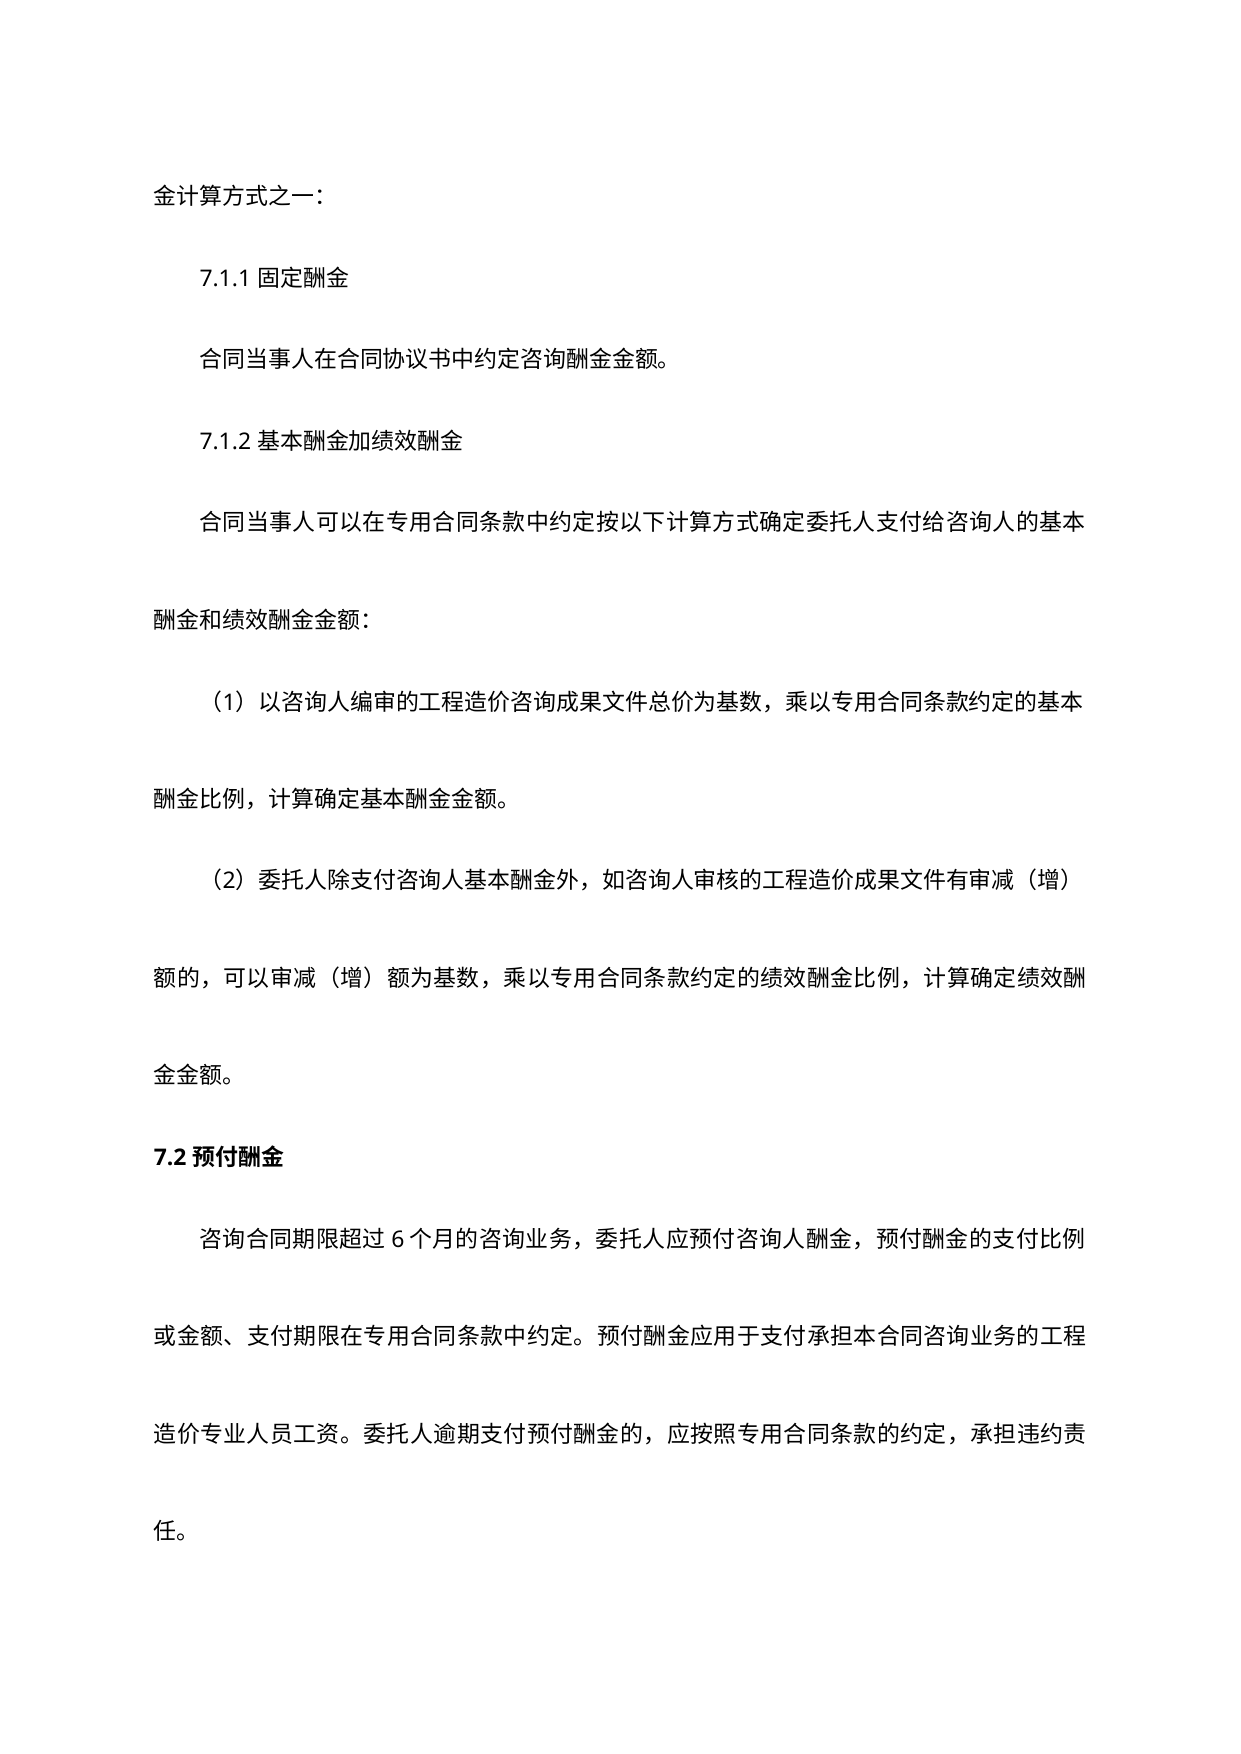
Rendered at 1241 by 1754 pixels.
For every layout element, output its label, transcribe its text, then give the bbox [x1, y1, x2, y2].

subtitle 7.2 预付酬金 [153, 1123, 1087, 1188]
text 合同当事人可以在专用合同条款中约定按以下计算方式确定委托人支付给咨询人的基本酬金和绩效酬金金额： [153, 488, 1087, 651]
text 合同当事人在合同协议书中约定咨询酬金金额。 [153, 325, 1087, 390]
text 咨询合同期限超过6个月的咨询业务，委托人应预付咨询人酬金，预付酬金的支付比例或金额、支付期限在专用合同条款中约定。预付酬金应用于支付承担本合同咨询业务的工程造价专业人员工资。委托人逾期支付预付酬金的，应按照专用合同条款的约定，承担违约责任。 [153, 1205, 1087, 1562]
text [153, 162, 1087, 227]
text 7.1.2 基本酬金加绩效酬金 [153, 407, 1087, 472]
text （2）委托人除支付咨询人基本酬金外，如咨询人审核的工程造价成果文件有审减（增）额的，可以审减（增）额为基数，乘以专用合同条款约定的绩效酬金比例，计算确定绩效酬金金额。 [153, 847, 1087, 1107]
text （1）以咨询人编审的工程造价咨询成果文件总价为基数，乘以专用合同条款约定的基本酬金比例，计算确定基本酬金金额。 [153, 667, 1087, 830]
text 7.1.1 固定酬金 [153, 243, 1087, 308]
